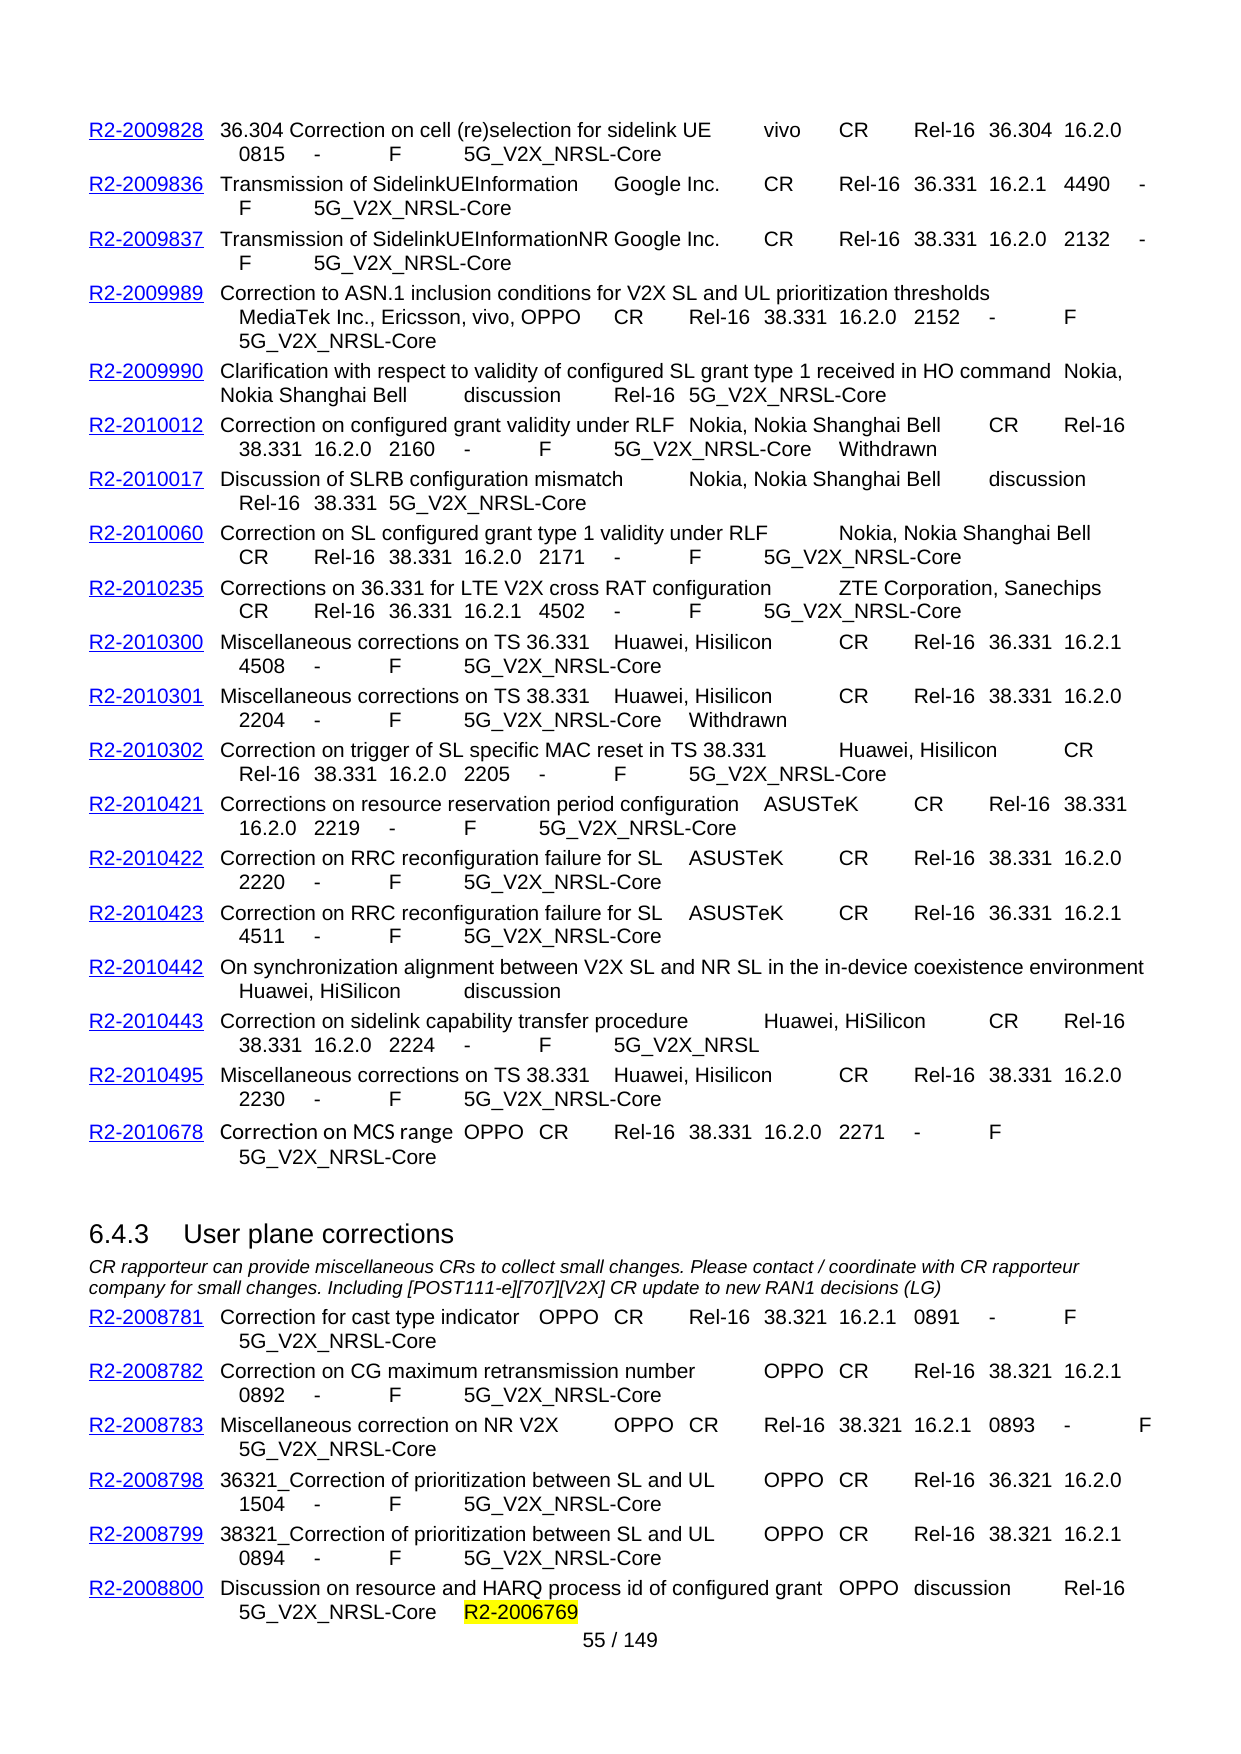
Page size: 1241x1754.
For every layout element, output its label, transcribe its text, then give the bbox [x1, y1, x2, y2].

title R2-2008798 36321_Correction of prioritization between SL and UL OPPO CR Rel-16 36.321 16.2.0 1504 - F 5G_V2X_NRSL-Core [89, 1467, 1152, 1515]
title R2-2010422 Correction on RRC reconfiguration failure for SL ASUSTeK CR Rel-16 38.331 16.2.0 2220 - F 5G_V2X_NRSL-Core [89, 846, 1152, 894]
title R2-2010421 Corrections on resource reservation period configuration ASUSTeK CR Rel-16 38.331 16.2.0 2219 - F 5G_V2X_NRSL-Core [89, 792, 1152, 840]
title R2-2010442 On synchronization alignment between V2X SL and NR SL in the in-device coexistence environment Huawei, HiSilicon discussion [89, 954, 1152, 1002]
title R2-2010423 Correction on RRC reconfiguration failure for SL ASUSTeK CR Rel-16 36.331 16.2.1 4511 - F 5G_V2X_NRSL-Core [89, 900, 1152, 948]
title R2-2009836 Transmission of SidelinkUEInformation Google Inc. CR Rel-16 36.331 16.2.1 4490 - F 5G_V2X_NRSL-Core [89, 172, 1152, 220]
title R2-2009837 Transmission of SidelinkUEInformationNR Google Inc. CR Rel-16 38.331 16.2.0 2132 - F 5G_V2X_NRSL-Core [89, 226, 1152, 274]
text CR rapporteur can provide miscellaneous CRs to collect small changes. Please contact / coordinate with CR rapporteur company for small changes. Including [POST111-e][707][V2X] CR update to new RAN1 decisions (LG) [89, 1256, 1152, 1299]
title R2-2008783 Miscellaneous correction on NR V2X OPPO CR Rel-16 38.321 16.2.1 0893 - F 5G_V2X_NRSL-Core [89, 1413, 1152, 1461]
title R2-2010012 Correction on configured grant validity under RLF Nokia, Nokia Shanghai Bell CR Rel-16 38.331 16.2.0 2160 - F 5G_V2X_NRSL-Core Withdrawn [89, 413, 1152, 461]
title R2-2009828 36.304 Correction on cell (re)selection for sidelink UE vivo CR Rel-16 36.304 16.2.0 0815 - F 5G_V2X_NRSL-Core [89, 118, 1152, 166]
subtitle 6.4.3 User plane corrections [89, 1218, 1152, 1249]
title R2-2010301 Miscellaneous corrections on TS 38.331 Huawei, Hisilicon CR Rel-16 38.331 16.2.0 2204 - F 5G_V2X_NRSL-Core Withdrawn [89, 684, 1152, 732]
title R2-2009989 Correction to ASN.1 inclusion conditions for V2X SL and UL prioritization thresholds MediaTek Inc., Ericsson, vivo, OPPO CR Rel-16 38.331 16.2.0 2152 - F 5G_V2X_NRSL-Core [89, 281, 1152, 352]
title R2-2010678 Correction on MCS range OPPO CR Rel-16 38.331 16.2.0 2271 - F 5G_V2X_NRSL-Core [89, 1117, 1152, 1169]
title R2-2010235 Corrections on 36.331 for LTE V2X cross RAT configuration ZTE Corporation, Sanechips CR Rel-16 36.331 16.2.1 4502 - F 5G_V2X_NRSL-Core [89, 575, 1152, 623]
title R2-2010060 Correction on SL configured grant type 1 validity under RLF Nokia, Nokia Shanghai Bell CR Rel-16 38.331 16.2.0 2171 - F 5G_V2X_NRSL-Core [89, 521, 1152, 569]
title R2-2008800 Discussion on resource and HARQ process id of configured grant OPPO discussion Rel-16 5G_V2X_NRSL-Core R2-2006769 [89, 1576, 1152, 1624]
title R2-2010495 Miscellaneous corrections on TS 38.331 Huawei, Hisilicon CR Rel-16 38.331 16.2.0 2230 - F 5G_V2X_NRSL-Core [89, 1063, 1152, 1111]
title R2-2010017 Discussion of SLRB configuration mismatch Nokia, Nokia Shanghai Bell discussion Rel-16 38.331 5G_V2X_NRSL-Core [89, 467, 1152, 515]
title R2-2010300 Miscellaneous corrections on TS 36.331 Huawei, Hisilicon CR Rel-16 36.331 16.2.1 4508 - F 5G_V2X_NRSL-Core [89, 629, 1152, 677]
title R2-2008799 38321_Correction of prioritization between SL and UL OPPO CR Rel-16 38.321 16.2.1 0894 - F 5G_V2X_NRSL-Core [89, 1522, 1152, 1569]
title R2-2008782 Correction on CG maximum retransmission number OPPO CR Rel-16 38.321 16.2.1 0892 - F 5G_V2X_NRSL-Core [89, 1359, 1152, 1407]
title R2-2009990 Clarification with respect to validity of configured SL grant type 1 received in HO command Nokia, Nokia Shanghai Bell discussion Rel-16 5G_V2X_NRSL-Core [89, 359, 1152, 407]
title R2-2008781 Correction for cast type indicator OPPO CR Rel-16 38.321 16.2.1 0891 - F 5G_V2X_NRSL-Core [89, 1305, 1152, 1353]
title R2-2010443 Correction on sidelink capability transfer procedure Huawei, HiSilicon CR Rel-16 38.331 16.2.0 2224 - F 5G_V2X_NRSL [89, 1009, 1152, 1057]
title R2-2010302 Correction on trigger of SL specific MAC reset in TS 38.331 Huawei, Hisilicon CR Rel-16 38.331 16.2.0 2205 - F 5G_V2X_NRSL-Core [89, 738, 1152, 786]
